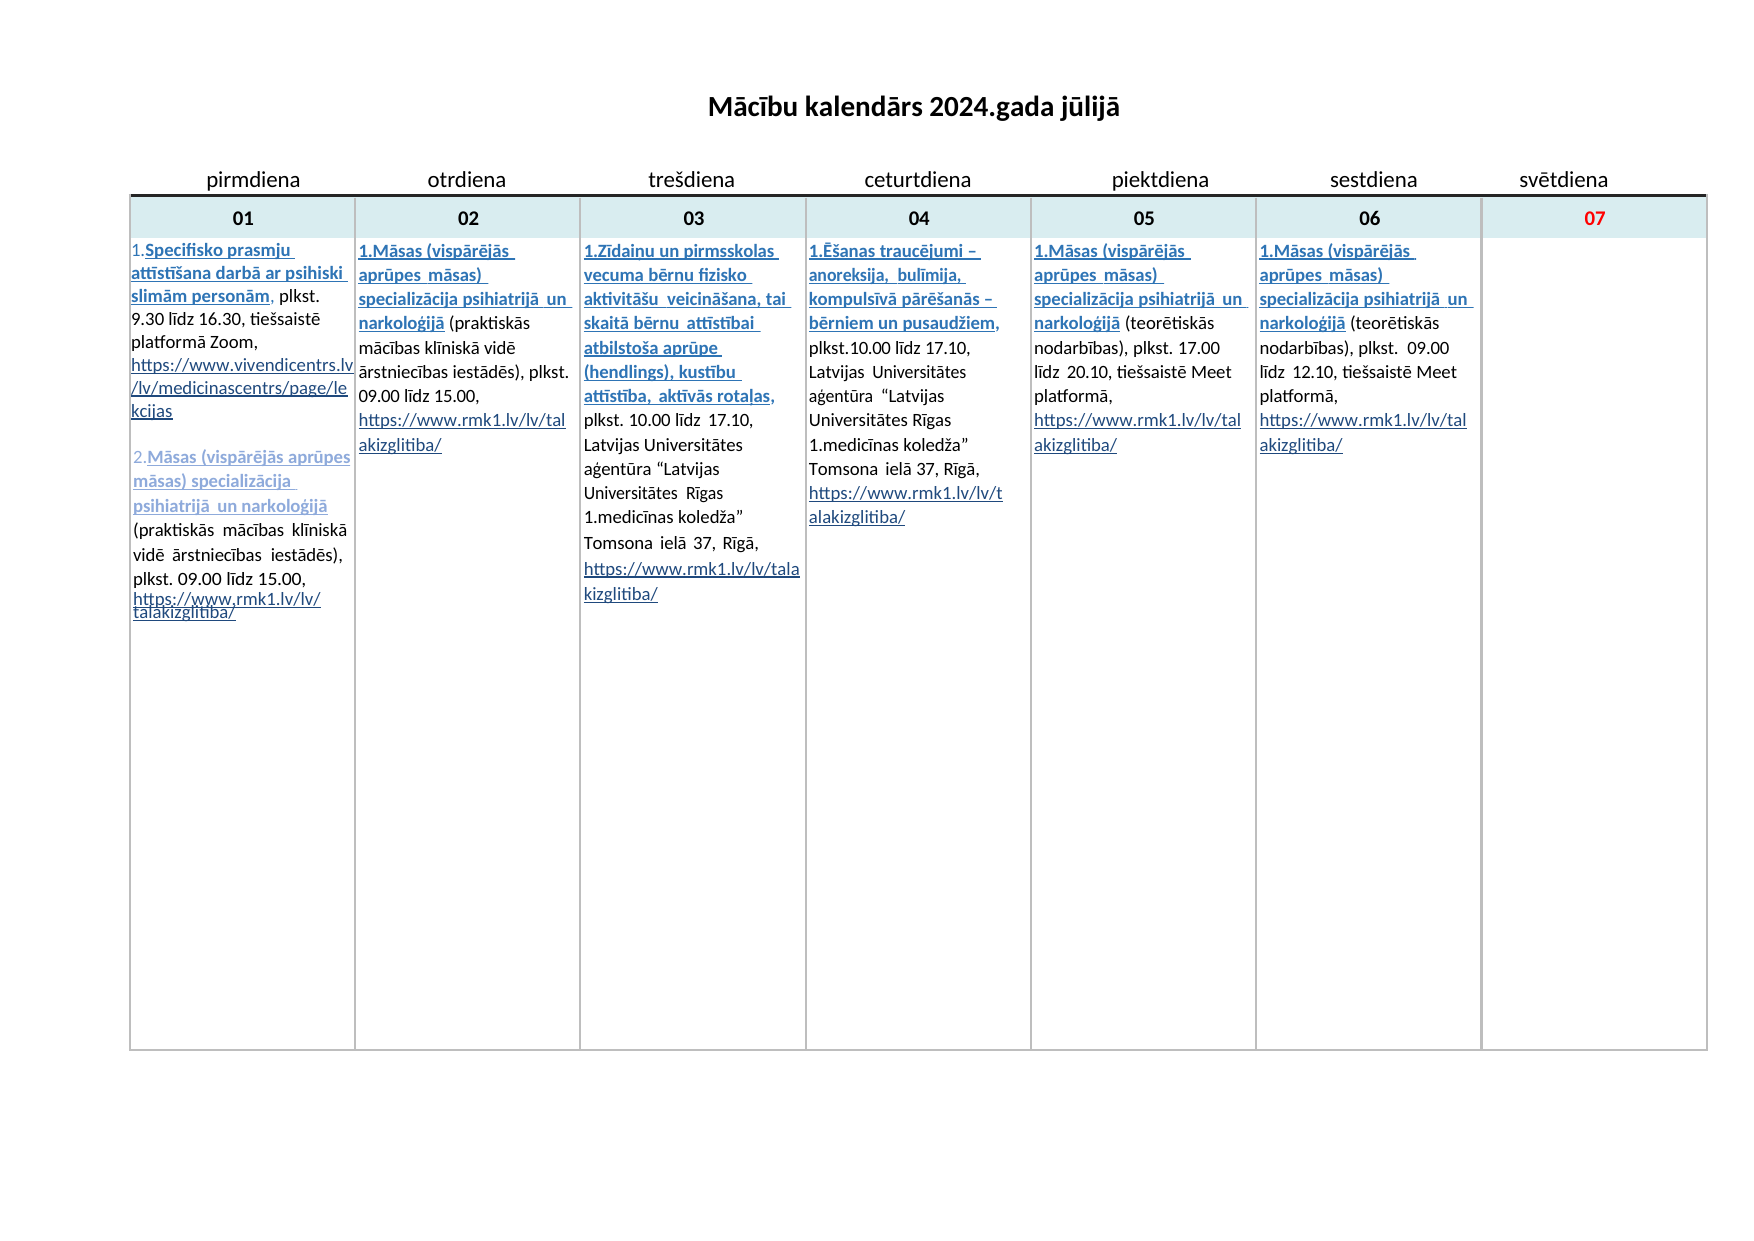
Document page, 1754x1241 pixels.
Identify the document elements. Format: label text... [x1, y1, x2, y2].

table_cell 1.Ēšanas traucējumi – anoreksija, bulīmija, kompulsīvā pārēšanās – bērniem un pusaudžiem, plkst.10.00 līdz 17.10, Latvijas Universitātes aģentūra “Latvijas Universitātes Rīgas 1.medicīnas koledža” Tomsona ielā 37, Rīgā, https://www.rmk1.lv/lv/talakizglitiba/ [807, 239, 1030, 1049]
text Mācību kalendārs 2024.gada jūlijā [118, 88, 1636, 124]
table_cell 1.Māsas (vispārējās aprūpes māsas) specializācija psihiatrijā un narkoloģijā (teorētiskās nodarbības), plkst. 17.00 līdz 20.10, tiešsaistē Meet platformā, https://www.rmk1.lv/lv/talakizglitiba/ [1032, 239, 1255, 1049]
table_header 02 [356, 197, 580, 238]
text pirmdiena otrdiena trešdiena ceturtdiena piektdiena sestdiena svētdiena [206, 166, 1636, 193]
table_header 04 [807, 197, 1031, 238]
table_cell [1483, 239, 1706, 1049]
table_cell 1.Specifisko prasmju attīstīšana darbā ar psihiski slimām personām, plkst. 9.30 līdz 16.30, tiešsaistē platformā Zoom, https://www.vivendicentrs.lv/lv/medicinascentrs/page/lekcijas 2.Māsas (vispārējās aprūpes māsas) specializācija psihiatrijā un narkoloģijā (praktiskās mācības klīniskā vidē ārstniecības iestādēs), plkst. 09.00 līdz 15.00, https://www.rmk1.lv/lv/talakizglitiba/ [131, 239, 354, 373]
table_header 07 [1483, 197, 1706, 238]
table_header 03 [581, 197, 806, 238]
table_header 05 [1032, 197, 1256, 238]
table_cell 1.Zīdaiņu un pirmsskolas vecuma bērnu fizisko aktivitāšu veicināšana, tai skaitā bērnu attīstībai atbilstoša aprūpe (hendlings), kustību attīstība, aktīvās rotaļas, plkst. 10.00 līdz 17.10, Latvijas Universitātes aģentūra “Latvijas Universitātes Rīgas 1.medicīnas koledža” Tomsona ielā 37, Rīgā, https://www.rmk1.lv/lv/talakizglitiba/ [581, 239, 805, 1049]
table_cell 1.Specifisko prasmju attīstīšana darbā ar psihiski slimām personām, plkst. 9.30 līdz 16.30, tiešsaistē platformā Zoom, https://www.vivendicentrs.lv/lv/medicinascentrs/page/lekcijas 2.Māsas (vispārējās aprūpes māsas) specializācija psihiatrijā un narkoloģijā (praktiskās mācības klīniskā vidē ārstniecības iestādēs), plkst. 09.00 līdz 15.00, https://www.rmk1.lv/lv/talakizglitiba/ [131, 374, 354, 1049]
table_header 01 [131, 197, 355, 238]
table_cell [356, 239, 579, 1049]
table_header 06 [1257, 197, 1481, 238]
table_cell 1.Māsas (vispārējās aprūpes māsas) specializācija psihiatrijā un narkoloģijā (teorētiskās nodarbības), plkst. 09.00 līdz 12.10, tiešsaistē Meet platformā, https://www.rmk1.lv/lv/talakizglitiba/ [1257, 239, 1480, 1049]
